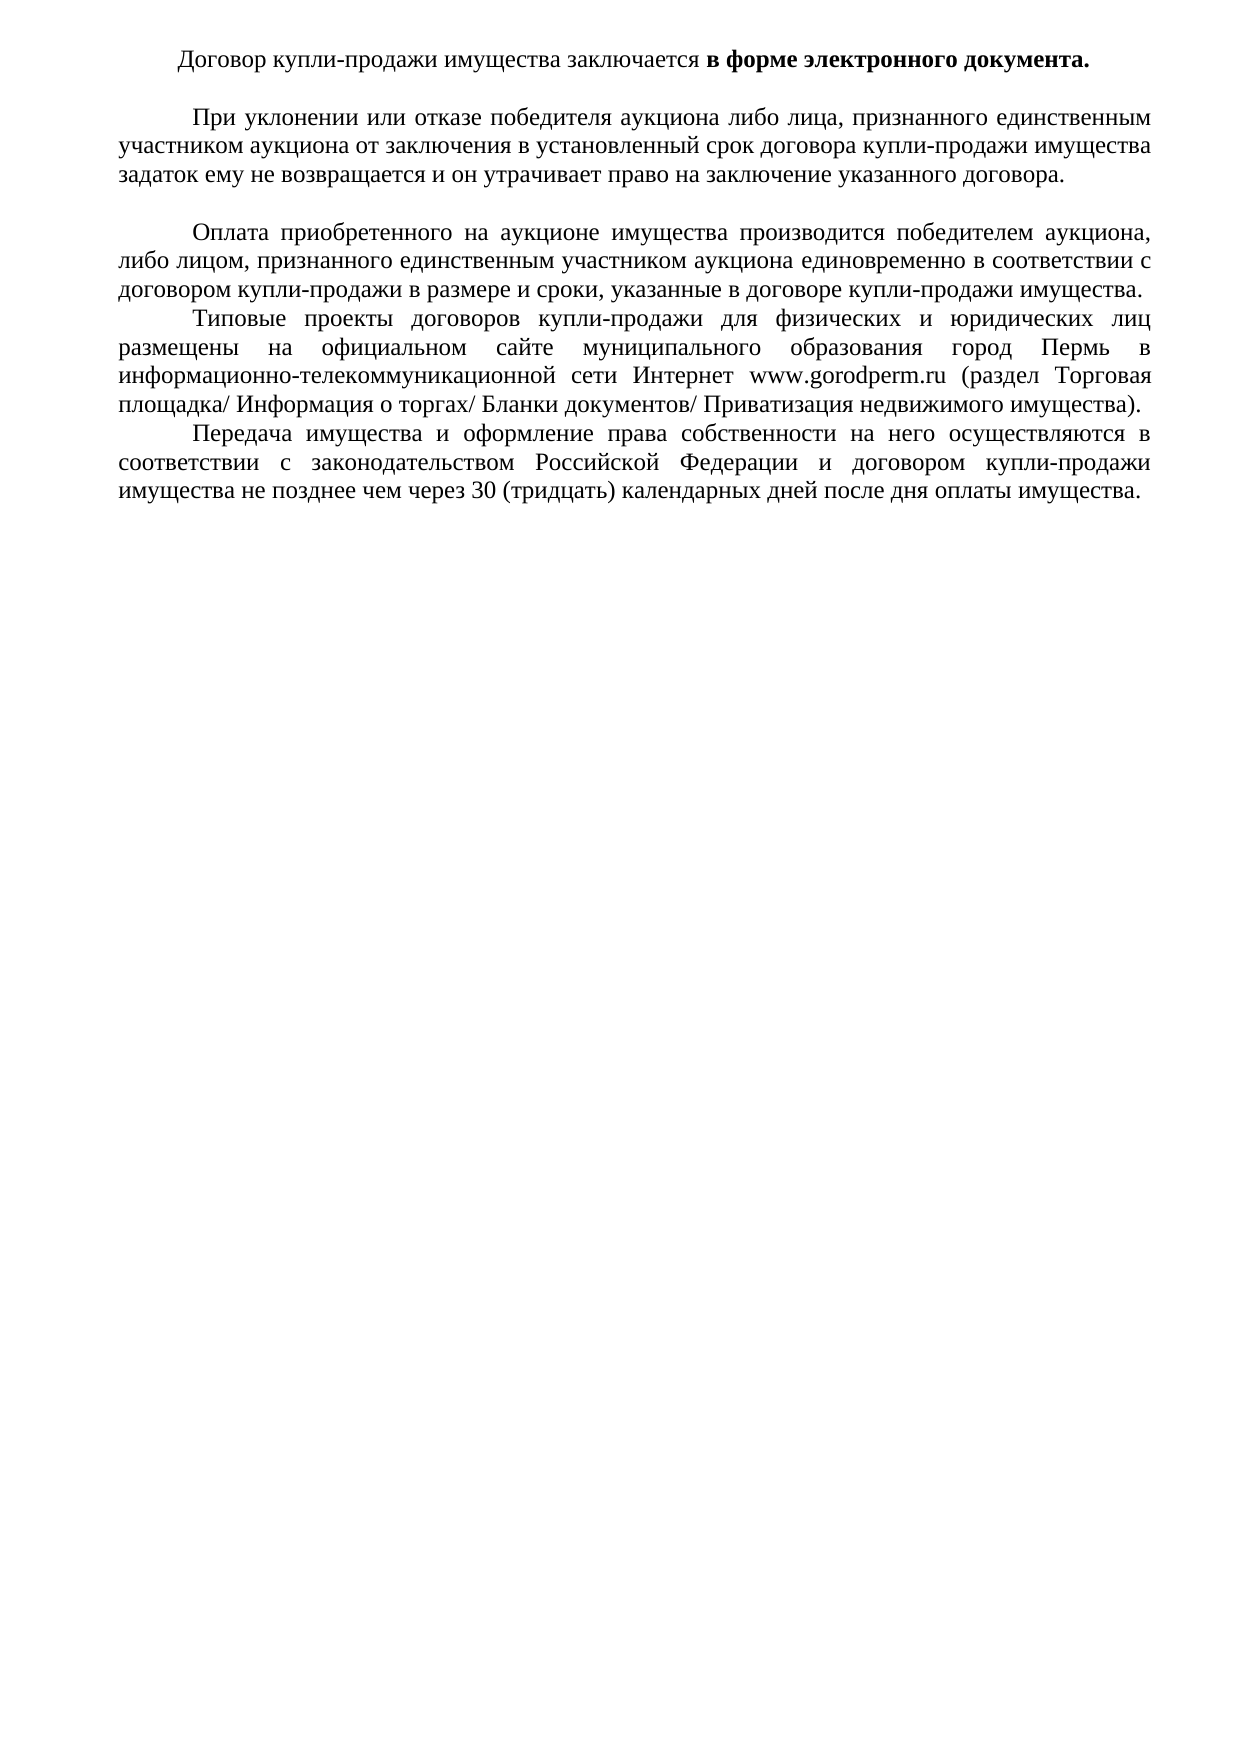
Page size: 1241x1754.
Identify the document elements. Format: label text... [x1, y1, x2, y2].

text Договор купли-продажи имущества заключается в форме электронного документа. [706, 44, 1152, 73]
text Передача имущества и оформление права собственности на него осуществляются в соответствии с законодательством Российской Федерации и договором купли-продажи имущества не позднее чем через 30 (тридцать) календарных дней после дня оплаты имущества. [118, 418, 1152, 504]
text При уклонении или отказе победителя аукциона либо лица, признанного единственным участником аукциона от заключения в установленный срок договора купли-продажи имущества задаток ему не возвращается и он утрачивает право на заключение указанного договора. [118, 102, 1152, 188]
text Типовые проекты договоров купли-продажи для физических и юридических лиц размещены на официальном сайте муниципального образования город Пермь в информационно-телекоммуникационной сети Интернет www.gorodperm.ru (раздел Торговая площадка/ Информация о торгах/ Бланки документов/ Приватизация недвижимого имущества). [118, 303, 1152, 418]
text Оплата приобретенного на аукционе имущества производится победителем аукциона, либо лицом, признанного единственным участником аукциона единовременно в соответствии с договором купли-продажи в размере и сроки, указанные в договоре купли-продажи имущества. [118, 217, 1152, 303]
